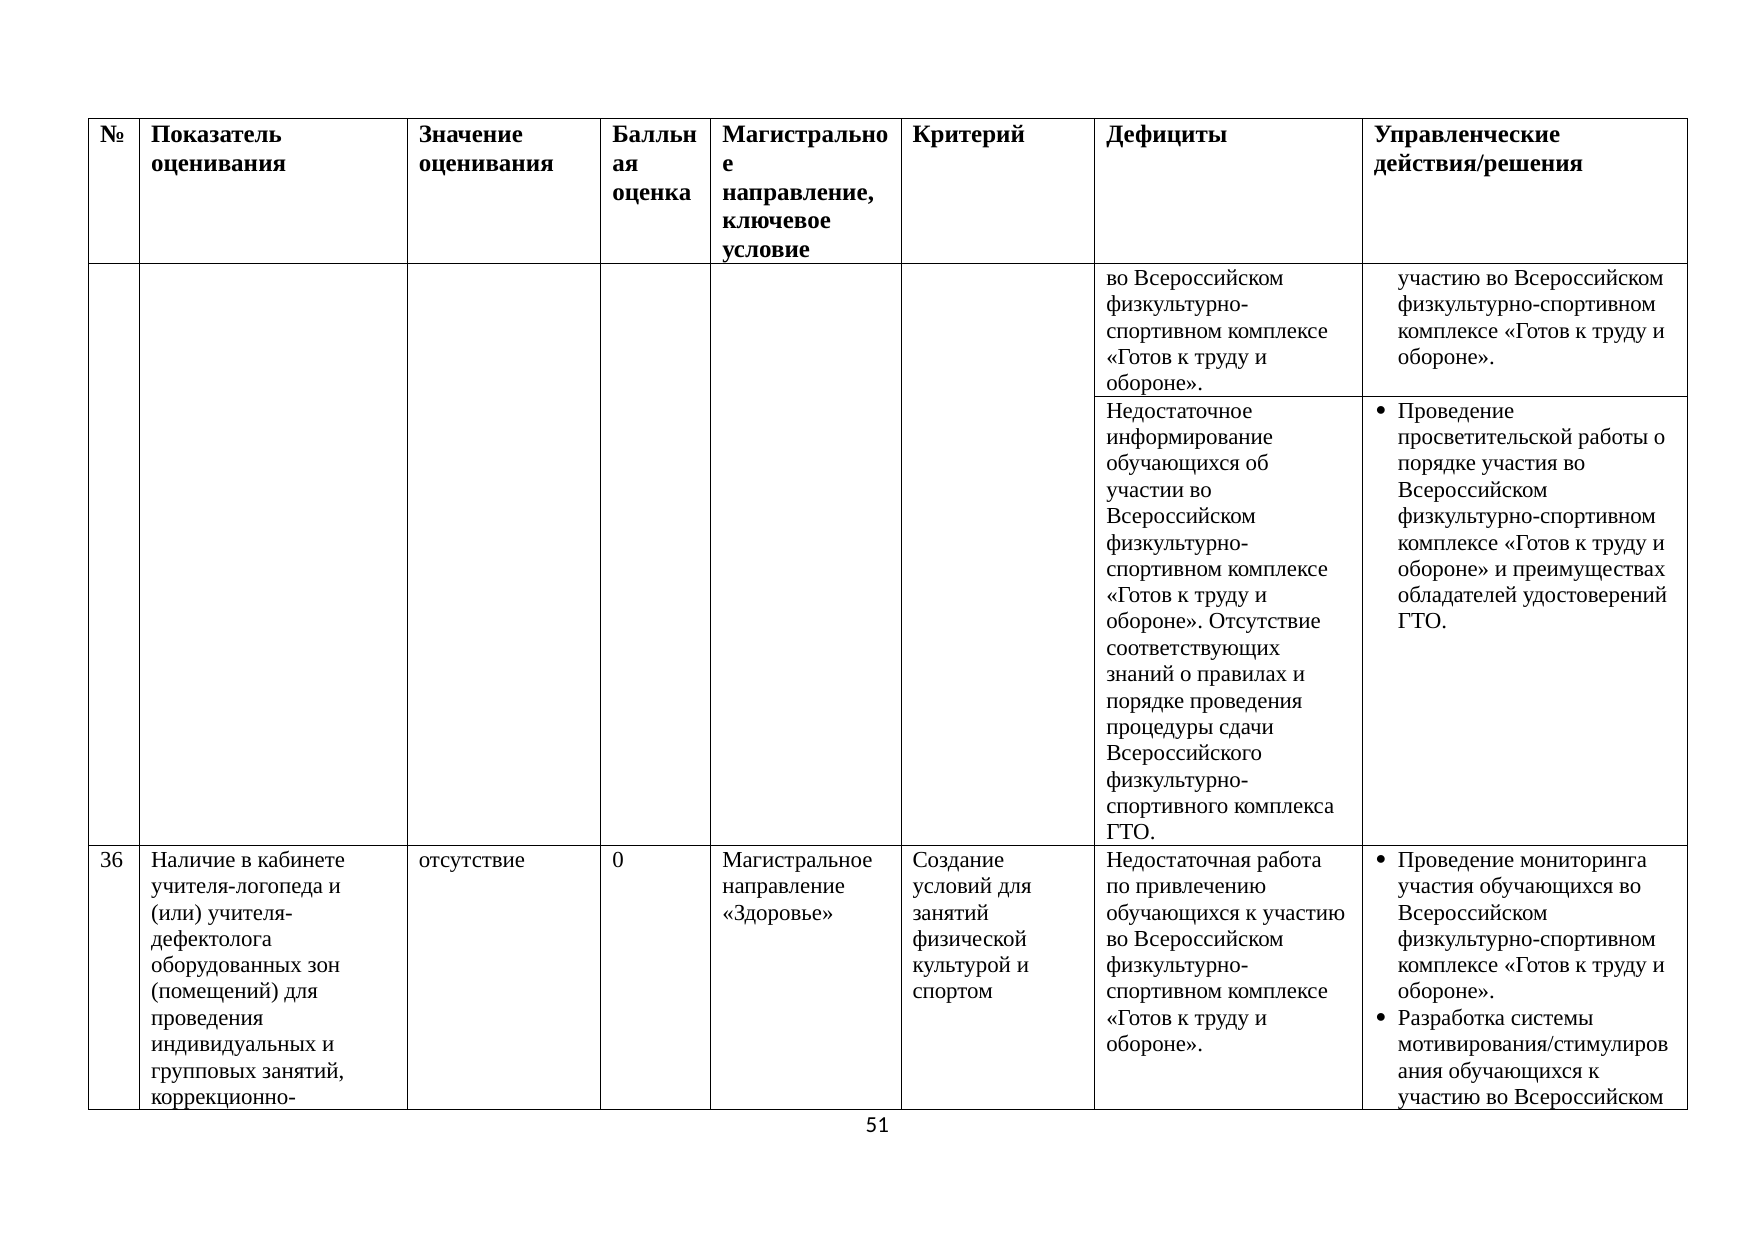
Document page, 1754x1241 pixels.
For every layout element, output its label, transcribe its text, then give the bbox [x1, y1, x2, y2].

table_cell отсутствие [408, 846, 600, 1109]
table_cell Магистральное направление «Здоровье» [711, 846, 901, 1109]
table_header Критерий [902, 119, 1094, 263]
table_header Показатель оценивания [140, 119, 407, 263]
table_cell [140, 846, 407, 1109]
table_header Значение оценивания [408, 119, 600, 263]
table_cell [1363, 264, 1687, 396]
table_cell Проведение просветительской работы о порядке участия во Всероссийском физкультурно-спортивном комплексе «Готов к труду и обороне» и преимуществах обладателей удостоверений ГТО. [1363, 397, 1687, 845]
table_header Магистральное направление, ключевое условие [711, 119, 901, 263]
table_header Управленческие действия/решения [1363, 119, 1687, 263]
table_cell Недостаточное информирование обучающихся об участии во Всероссийском физкультурно-спортивном комплексе «Готов к труду и обороне». Отсутствие соответствующих знаний о правилах и порядке проведения процедуры сдачи Всероссийского физкультурно-спортивного комплекса ГТО. [1095, 397, 1362, 845]
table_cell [1363, 846, 1687, 1109]
table_cell 0 [601, 846, 710, 1109]
table_cell 36 [89, 846, 139, 1109]
table_header Дефициты [1095, 119, 1362, 263]
table_header № [89, 119, 139, 263]
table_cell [1095, 846, 1362, 1109]
table_header Балльная оценка [601, 119, 710, 263]
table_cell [1095, 264, 1362, 396]
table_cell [902, 846, 1094, 1109]
